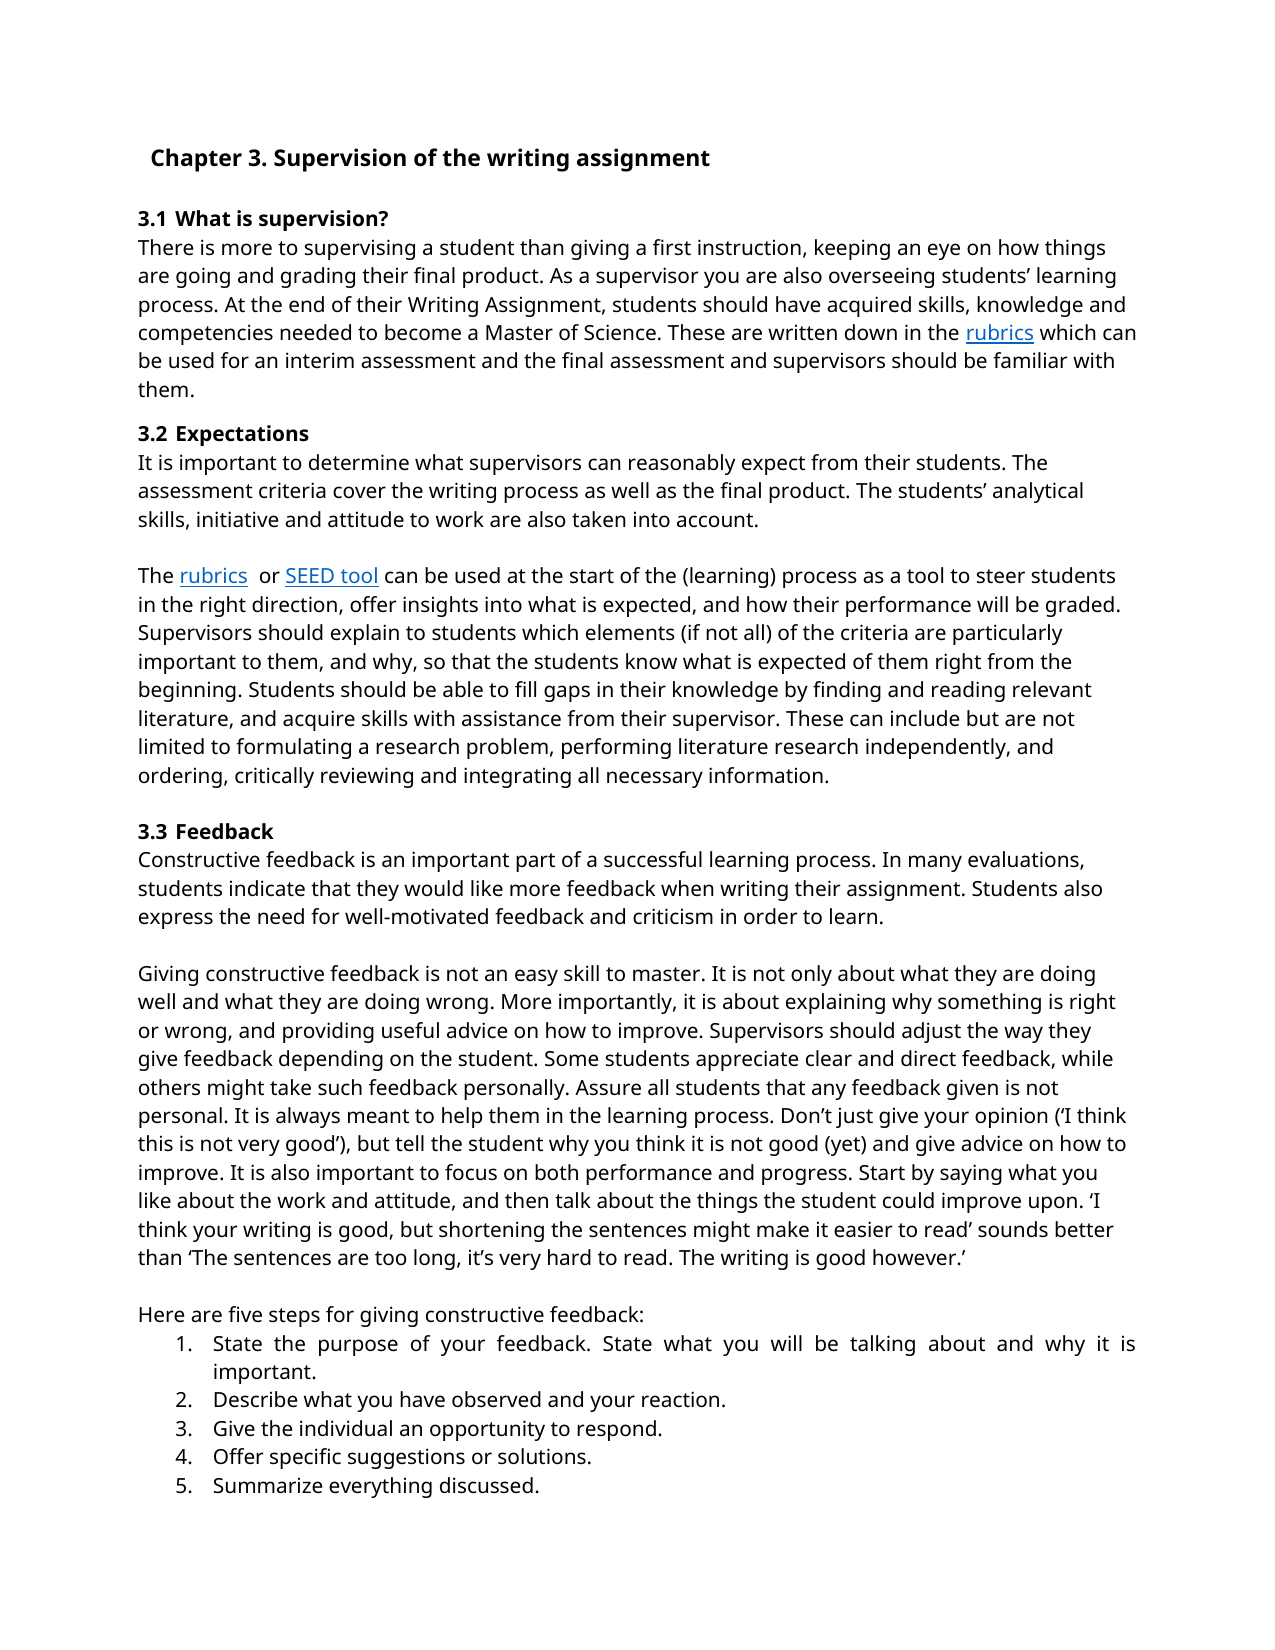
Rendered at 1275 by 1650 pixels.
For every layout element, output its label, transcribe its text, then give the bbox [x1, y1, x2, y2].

subtitle Chapter 3. Supervision of the writing assignment [150, 142, 1137, 173]
list State the purpose of your feedback. State what you will be talking about and why it is important. [175, 1329, 1137, 1386]
text It is important to determine what supervisors can reasonably expect from their students. The assessment criteria cover the writing process as well as the final product. The students’ analytical skills, initiative and attitude to work are also taken into account. [138, 448, 1137, 533]
list Offer specific suggestions or solutions. [175, 1442, 1137, 1471]
subtitle Feedback [138, 817, 1137, 845]
list Give the individual an opportunity to respond. [175, 1414, 1137, 1442]
list Summarize everything discussed. [175, 1471, 1137, 1499]
text There is more to supervising a student than giving a first instruction, keeping an eye on how things are going and grading their final product. As a supervisor you are also overseeing students’ learning process. At the end of their Writing Assignment, students should have acquired skills, knowledge and competencies needed to become a Master of Science. These are written down in the rubrics which can be used for an interim assessment and the final assessment and supervisors should be familiar with them. [138, 233, 1137, 403]
subtitle What is supervision? [138, 204, 1137, 233]
text Here are five steps for giving constructive feedback: [138, 1300, 1137, 1329]
text The rubrics or SEED tool can be used at the start of the (learning) process as a tool to steer students in the right direction, offer insights into what is expected, and how their performance will be graded. Supervisors should explain to students which elements (if not all) of the criteria are particularly important to them, and why, so that the students know what is expected of them right from the beginning. Students should be able to fill gaps in their knowledge by finding and reading relevant literature, and acquire skills with assistance from their supervisor. These can include but are not limited to formulating a research problem, performing literature research independently, and ordering, critically reviewing and integrating all necessary information. [138, 562, 1137, 789]
text Giving constructive feedback is not an easy skill to master. It is not only about what they are doing well and what they are doing wrong. More importantly, it is about explaining why something is right or wrong, and providing useful advice on how to improve. Supervisors should adjust the way they give feedback depending on the student. Some students appreciate clear and direct feedback, while others might take such feedback personally. Assure all students that any feedback given is not personal. It is always meant to help them in the learning process. Don’t just give your opinion (‘I think this is not very good’), but tell the student why you think it is not good (yet) and give advice on how to improve. It is also important to focus on both performance and progress. Start by saying what you like about the work and attitude, and then talk about the things the student could improve upon. ‘I think your writing is good, but shortening the sentences might make it easier to read’ sounds better than ‘The sentences are too long, it’s very hard to read. The writing is good however.’ [138, 959, 1137, 1272]
subtitle Expectations [138, 419, 1137, 448]
list Describe what you have observed and your reaction. [175, 1386, 1137, 1414]
text Constructive feedback is an important part of a successful learning process. In many evaluations, students indicate that they would like more feedback when writing their assignment. Students also express the need for well-motivated feedback and criticism in order to learn. [138, 845, 1137, 931]
